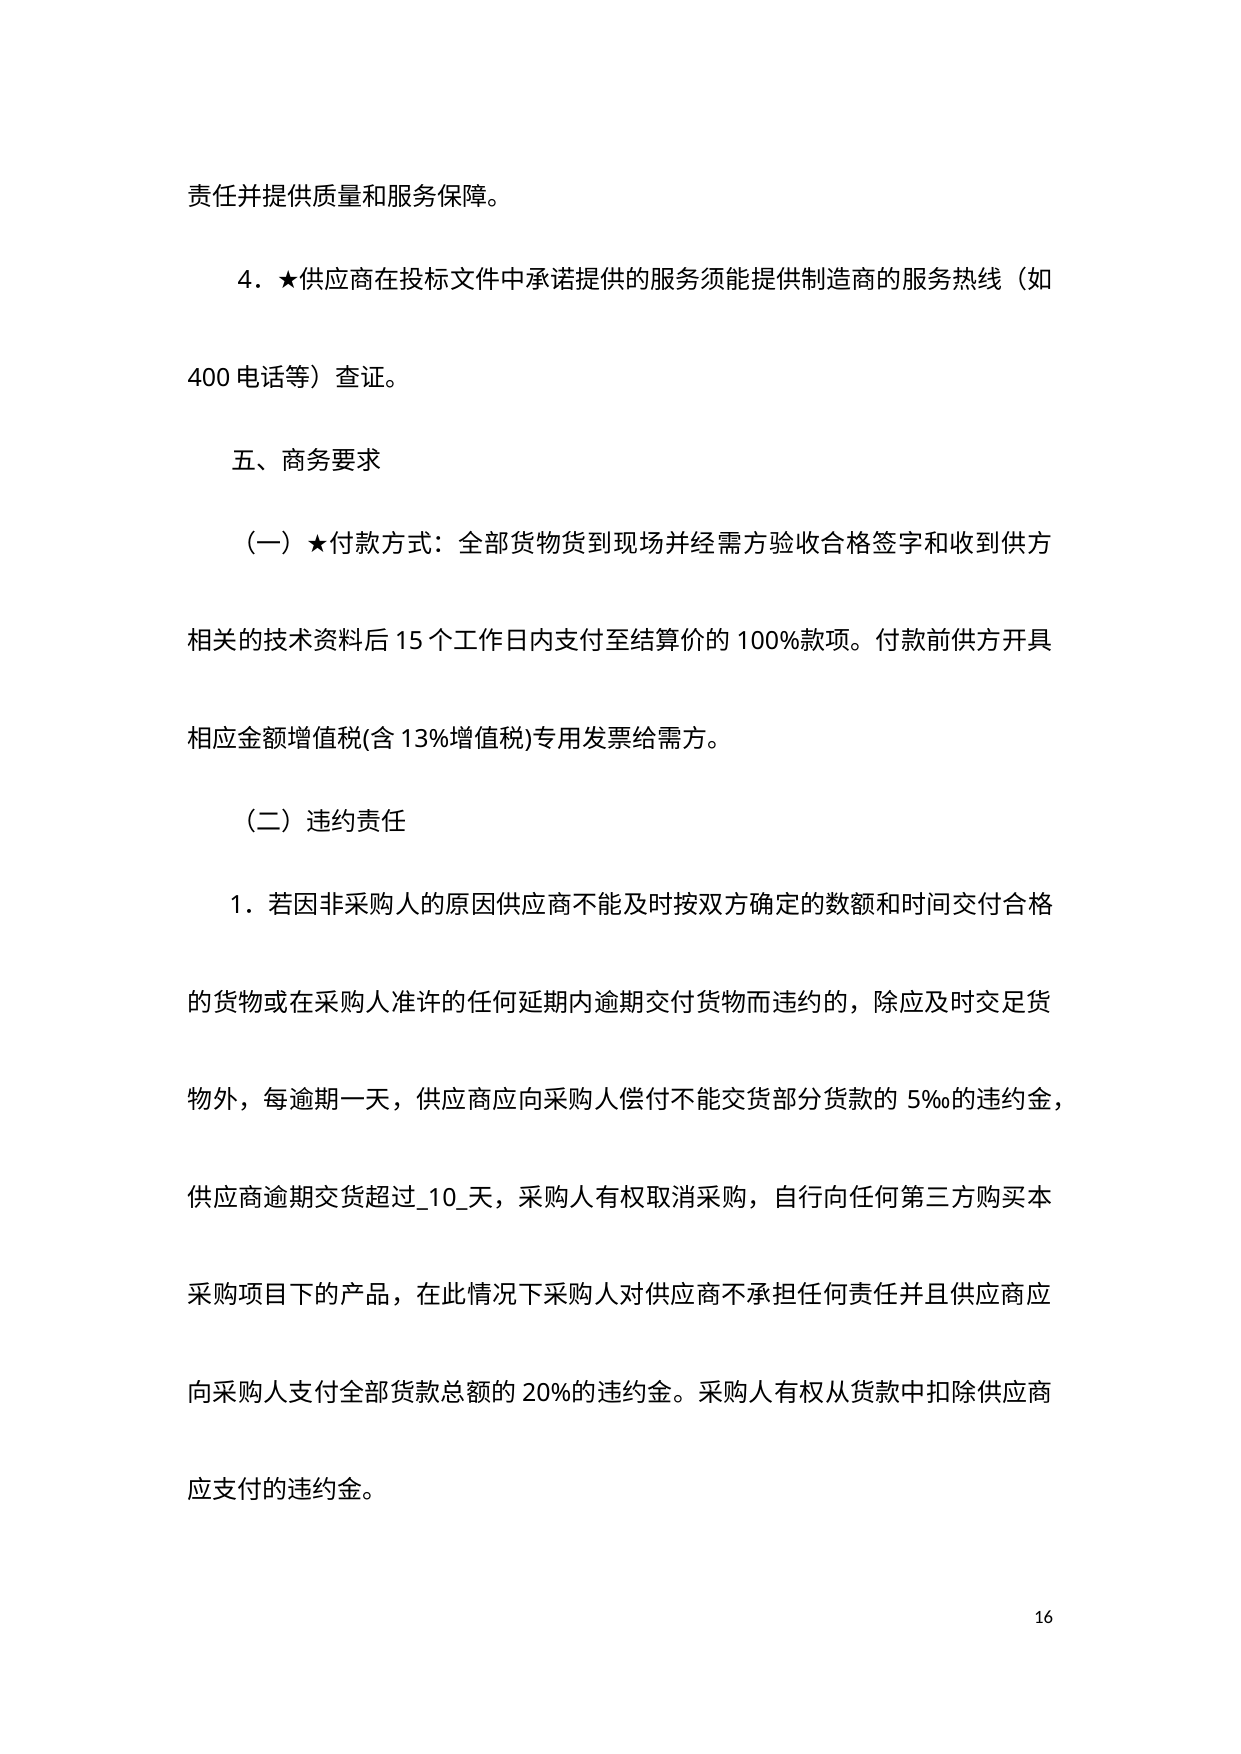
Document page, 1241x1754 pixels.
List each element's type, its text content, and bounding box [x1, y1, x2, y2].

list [187, 162, 1053, 227]
list ★供应商在投标文件中承诺提供的服务须能提供制造商的服务热线（如400电话等）查证。 [187, 245, 1053, 408]
list 违约责任 [187, 787, 1053, 852]
list 商务要求 [231, 426, 1053, 491]
list 若因非采购人的原因供应商不能及时按双方确定的数额和时间交付合格的货物或在采购人准许的任何延期内逾期交付货物而违约的，除应及时交足货物外，每逾期一天，供应商应向采购人偿付不能交货部分货款的 5‰的违约金，供应商逾期交货超过_10_天，采购人有权取消采购，自行向任何第三方购买本采购项目下的产品，在此情况下采购人对供应商不承担任何责任并且供应商应向采购人支付全部货款总额的20%的违约金。采购人有权从货款中扣除供应商应支付的违约金。 [187, 870, 1053, 1520]
list ★付款方式：全部货物货到现场并经需方验收合格签字和收到供方相关的技术资料后15个工作日内支付至结算价的100%款项。付款前供方开具相应金额增值税(含13%增值税)专用发票给需方。 [187, 509, 1053, 769]
